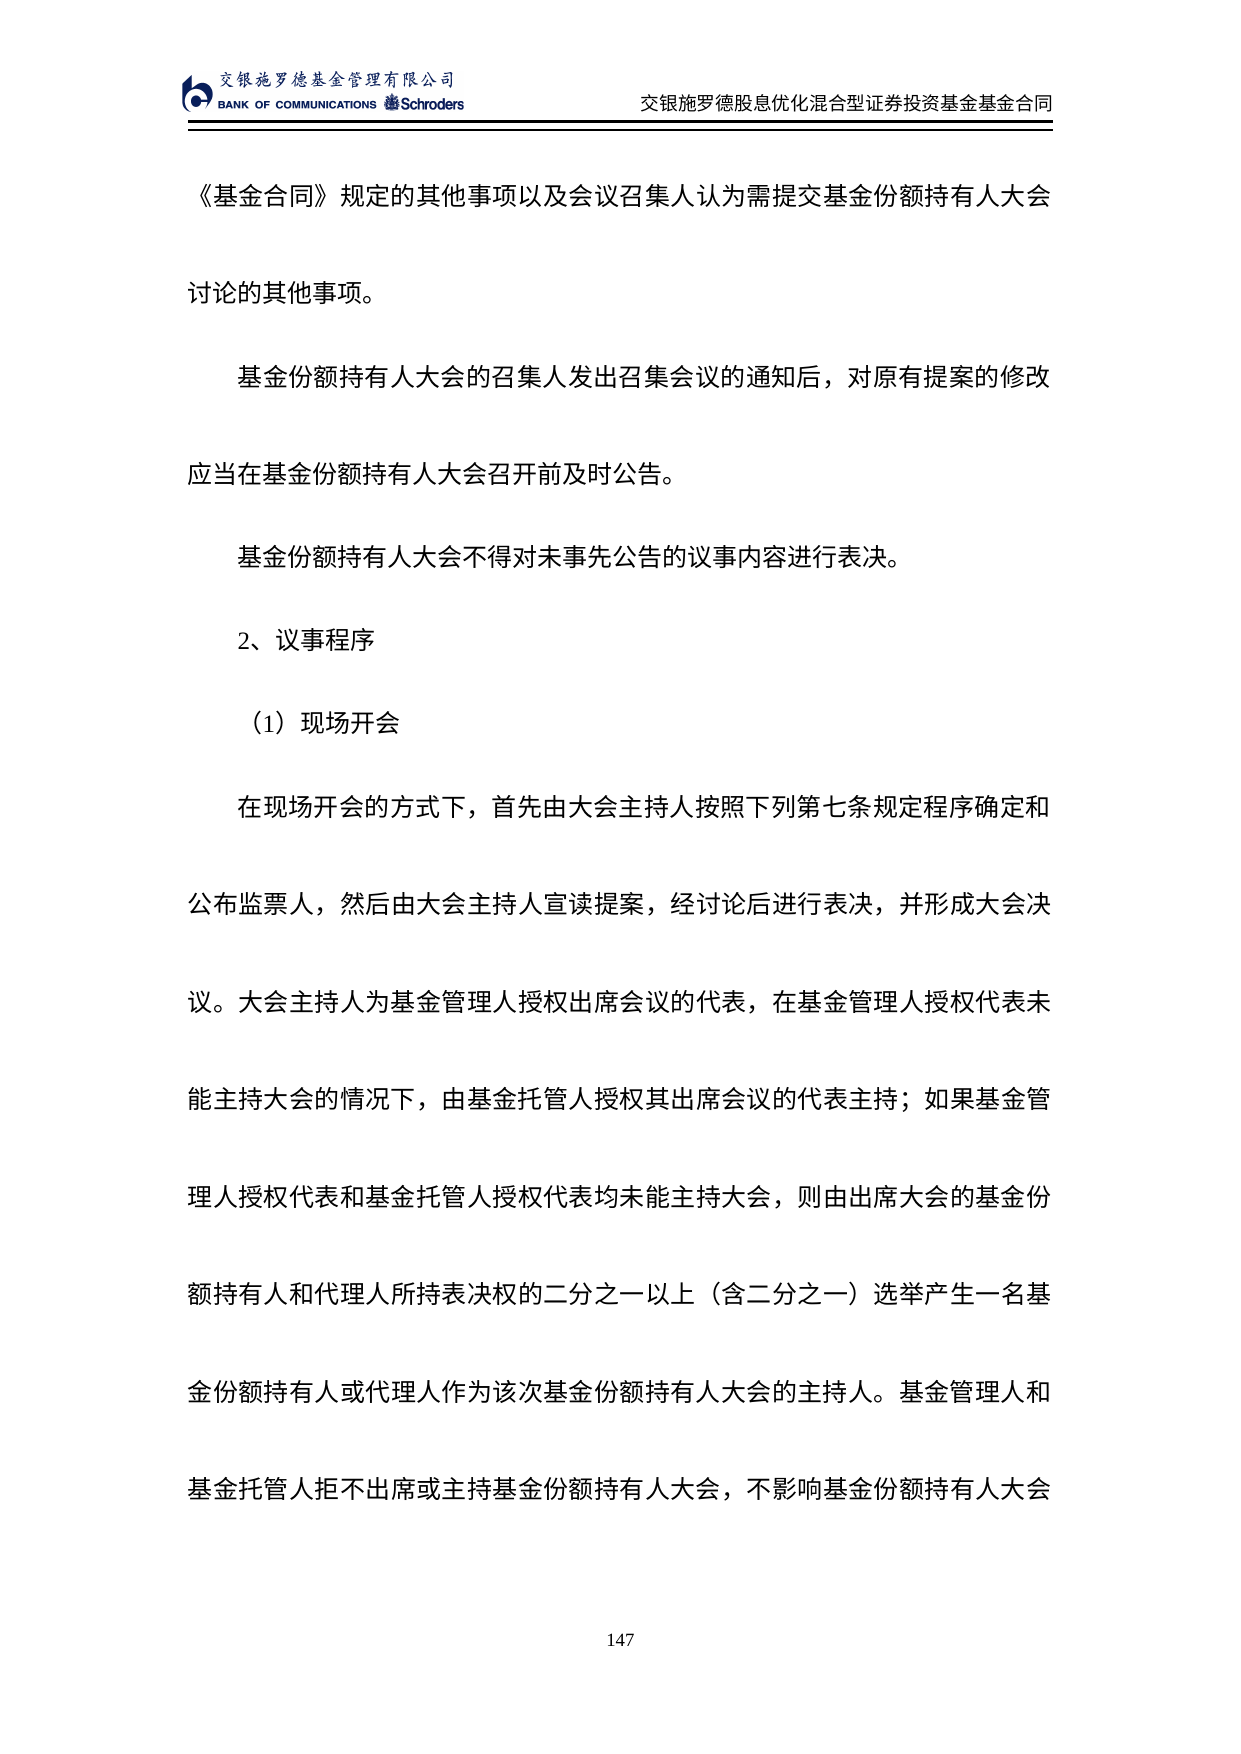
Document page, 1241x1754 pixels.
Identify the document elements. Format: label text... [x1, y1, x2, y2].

text 基金份额持有人大会的召集人发出召集会议的通知后，对原有提案的修改应当在基金份额持有人大会召开前及时公告。 [187, 343, 1053, 505]
text 2、议事程序 [187, 606, 1053, 671]
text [187, 162, 1053, 324]
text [187, 773, 1053, 1520]
text （1）现场开会 [187, 689, 1053, 754]
text 基金份额持有人大会不得对未事先公告的议事内容进行表决。 [187, 523, 1053, 588]
picture [182, 71, 464, 112]
